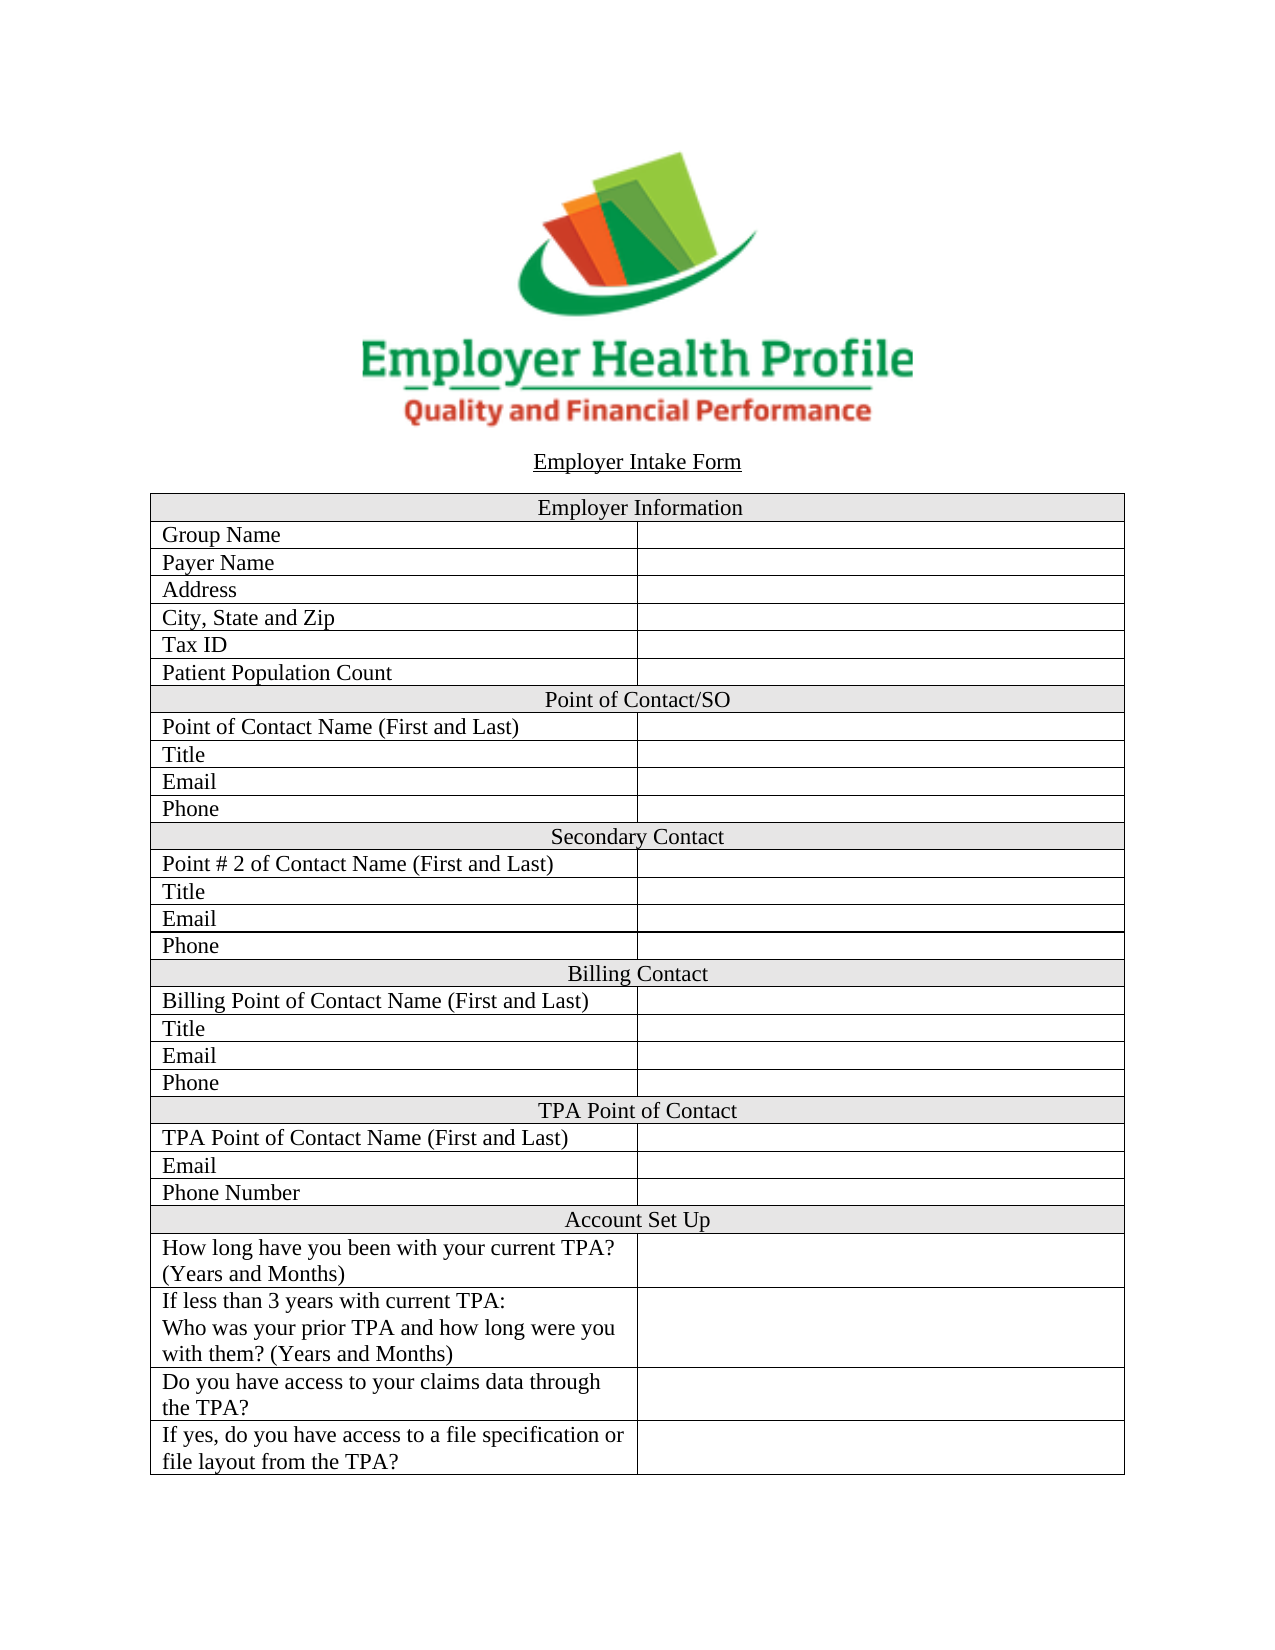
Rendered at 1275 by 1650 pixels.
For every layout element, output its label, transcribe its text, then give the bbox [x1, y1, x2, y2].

table_cell Billing Point of Contact Name (First and Last) [151, 987, 637, 1014]
table_cell TPA Point of Contact [151, 1097, 1124, 1123]
table_cell [638, 549, 1124, 575]
table_cell Phone [151, 933, 637, 959]
table_cell City, State and Zip [151, 604, 637, 630]
table_cell [638, 576, 1124, 603]
table_cell Email [151, 768, 637, 794]
table_cell [638, 659, 1124, 685]
table_cell [638, 1070, 1124, 1096]
table_cell [638, 1421, 1124, 1474]
table_cell Tax ID [151, 631, 637, 657]
table_cell Phone [151, 796, 637, 822]
table_cell [638, 741, 1124, 767]
table_cell [638, 878, 1124, 904]
table_cell Payer Name [151, 549, 637, 575]
table_cell [638, 933, 1124, 959]
table_cell [638, 1152, 1124, 1178]
table_cell Phone [151, 1070, 637, 1096]
table_cell Account Set Up [151, 1206, 1124, 1233]
table_cell Secondary Contact [151, 823, 1124, 849]
table_cell [638, 850, 1124, 877]
table_cell [638, 1234, 1124, 1287]
table_cell [638, 631, 1124, 657]
table_cell How long have you been with your current TPA? (Years and Months) [151, 1234, 637, 1287]
picture [362, 150, 913, 430]
table_cell [638, 522, 1124, 548]
table_cell Point # 2 of Contact Name (First and Last) [151, 850, 637, 877]
table_cell If yes, do you have access to a file specification or file layout from the TPA? [151, 1421, 637, 1474]
table_cell Title [151, 1015, 637, 1041]
table_cell Address [151, 576, 637, 603]
table_cell Do you have access to your claims data through the TPA? [151, 1368, 637, 1420]
table_cell Phone Number [151, 1179, 637, 1205]
table_cell [638, 1288, 1124, 1367]
table_cell [638, 713, 1124, 740]
table_cell [638, 768, 1124, 794]
table_cell Title [151, 741, 637, 767]
table_cell [638, 796, 1124, 822]
table_cell Patient Population Count [151, 659, 637, 685]
table_cell [638, 1124, 1124, 1151]
table_cell Point of Contact Name (First and Last) [151, 713, 637, 740]
table_cell [638, 987, 1124, 1014]
table_cell [638, 604, 1124, 630]
table_cell Point of Contact/SO [151, 686, 1124, 712]
table_cell [638, 1179, 1124, 1205]
text Employer Intake Form [150, 448, 1125, 474]
table_cell [638, 1042, 1124, 1068]
table_cell Group Name [151, 522, 637, 548]
table_cell [638, 1368, 1124, 1420]
table_cell Billing Contact [151, 960, 1124, 986]
table_cell [638, 1015, 1124, 1041]
table_header Employer Information [151, 494, 1124, 521]
table_cell Email [151, 905, 637, 931]
table_cell [638, 905, 1124, 931]
table_cell TPA Point of Contact Name (First and Last) [151, 1124, 637, 1151]
table_cell Email [151, 1152, 637, 1178]
table_cell Email [151, 1042, 637, 1068]
table_cell If less than 3 years with current TPA: Who was your prior TPA and how long were you with them? (Years and Months) [151, 1288, 637, 1367]
table_cell Title [151, 878, 637, 904]
